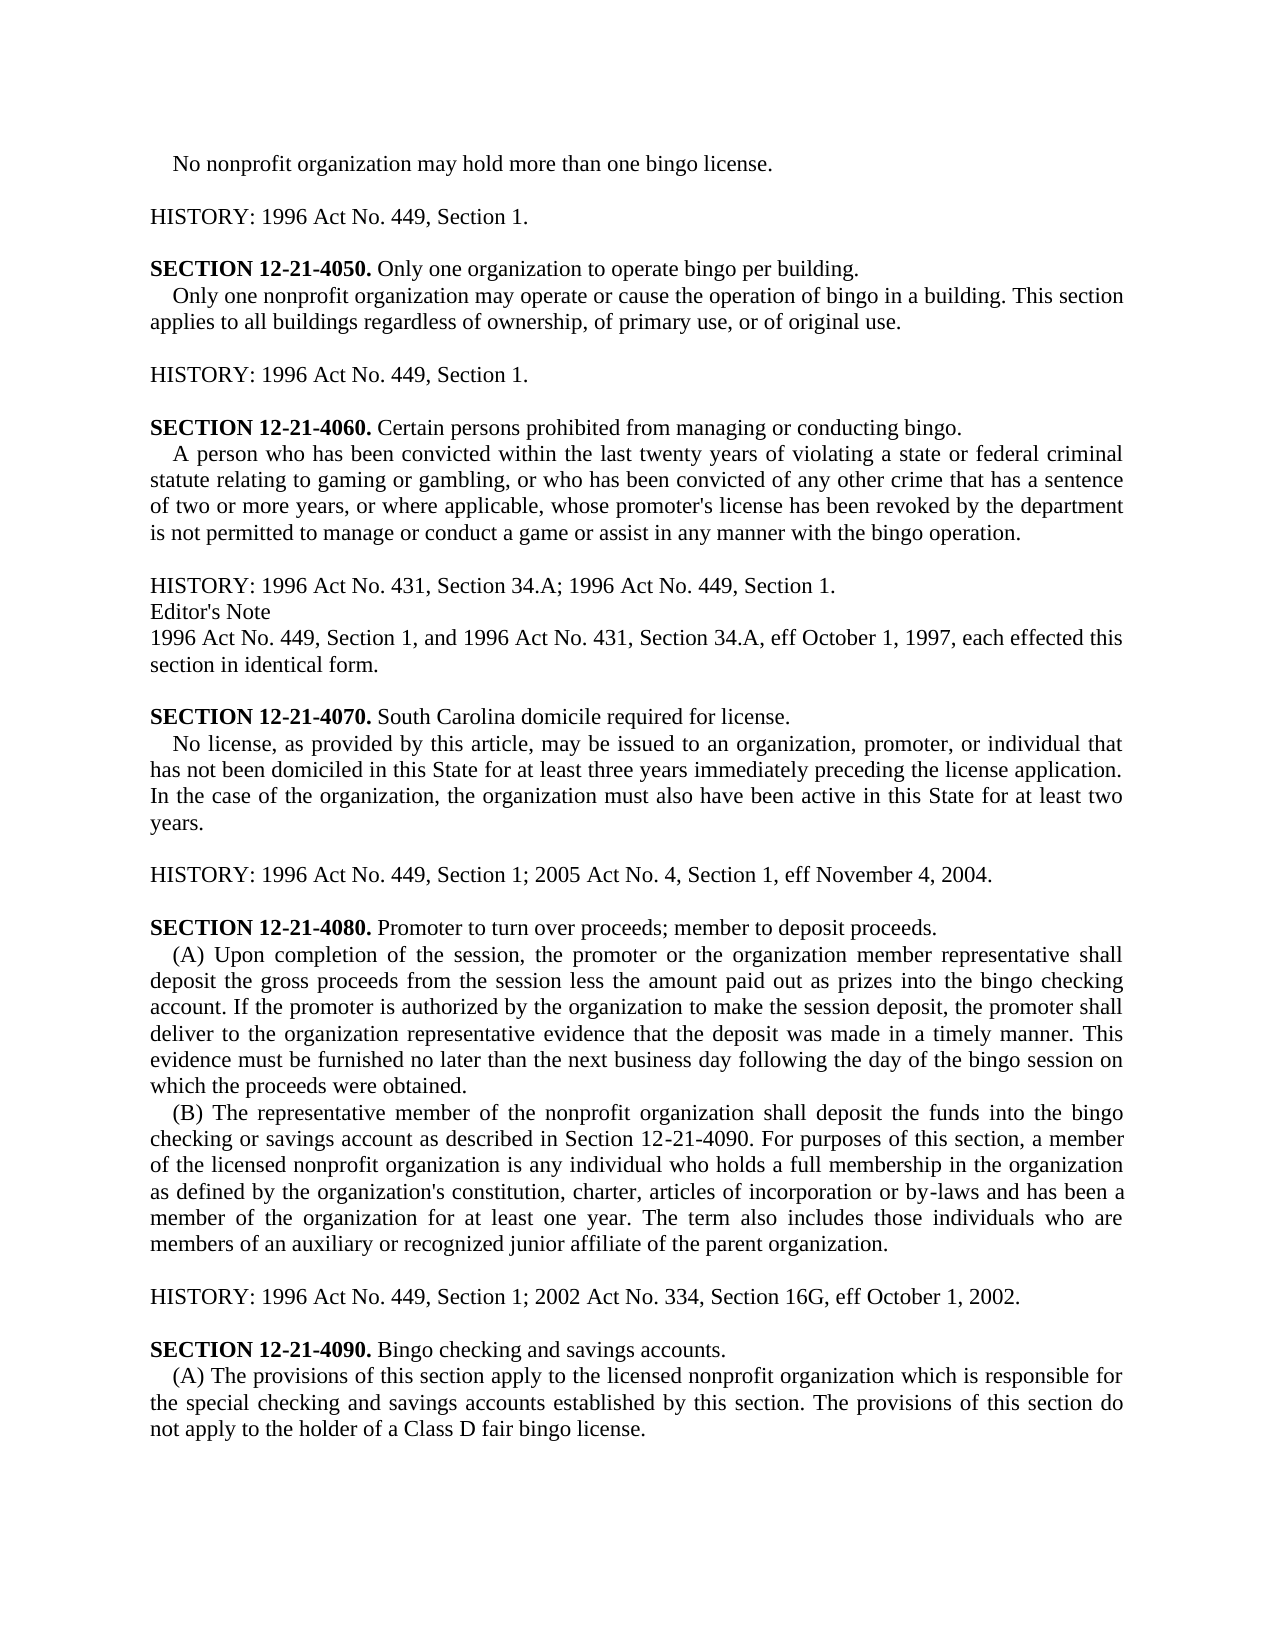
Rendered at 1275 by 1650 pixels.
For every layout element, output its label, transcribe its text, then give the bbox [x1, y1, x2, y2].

text SECTION 12-21-4050. Only one organization to operate bingo per building. [150, 255, 1125, 282]
text (B) The representative member of the nonprofit organization shall deposit the funds into the bingo checking or savings account as described in Section 12-21-4090. For purposes of this section, a member of the licensed nonprofit organization is any individual who holds a full membership in the organization as defined by the organization's constitution, charter, articles of incorporation or by-laws and has been a member of the organization for at least one year. The term also includes those individuals who are members of an auxiliary or recognized junior affiliate of the parent organization. [150, 1099, 1125, 1257]
text 1996 Act No. 449, Section 1, and 1996 Act No. 431, Section 34.A, eff October 1, 1997, each effected this section in identical form. [150, 624, 1125, 677]
text (A) The provisions of this section apply to the licensed nonprofit organization which is responsible for the special checking and savings accounts established by this section. The provisions of this section do not apply to the holder of a Class D fair bingo license. [150, 1362, 1125, 1441]
text HISTORY: 1996 Act No. 449, Section 1. [150, 203, 1125, 229]
text SECTION 12-21-4090. Bingo checking and savings accounts. [150, 1336, 1125, 1362]
text Only one nonprofit organization may operate or cause the operation of bingo in a building. This section applies to all buildings regardless of ownership, of primary use, or of original use. [150, 282, 1125, 334]
text SECTION 12-21-4080. Promoter to turn over proceeds; member to deposit proceeds. [150, 914, 1125, 941]
text No license, as provided by this article, may be issued to an organization, promoter, or individual that has not been domiciled in this State for at least three years immediately preceding the license application. In the case of the organization, the organization must also have been active in this State for at least two years. [150, 730, 1125, 835]
text (A) Upon completion of the session, the promoter or the organization member representative shall deposit the gross proceeds from the session less the amount paid out as prizes into the bingo checking account. If the promoter is authorized by the organization to make the session deposit, the promoter shall deliver to the organization representative evidence that the deposit was made in a timely manner. This evidence must be furnished no later than the next business day following the day of the bingo session on which the proceeds were obtained. [150, 941, 1125, 1099]
text SECTION 12-21-4070. South Carolina domicile required for license. [150, 703, 1125, 730]
text No nonprofit organization may hold more than one bingo license. [150, 150, 1125, 176]
text SECTION 12-21-4060. Certain persons prohibited from managing or conducting bingo. [150, 413, 1125, 440]
text HISTORY: 1996 Act No. 431, Section 34.A; 1996 Act No. 449, Section 1. [150, 572, 1125, 598]
text A person who has been convicted within the last twenty years of violating a state or federal criminal statute relating to gaming or gambling, or who has been convicted of any other crime that has a sentence of two or more years, or where applicable, whose promoter's license has been revoked by the department is not permitted to manage or conduct a game or assist in any manner with the bingo operation. [150, 440, 1125, 545]
text HISTORY: 1996 Act No. 449, Section 1; 2002 Act No. 334, Section 16G, eff October 1, 2002. [150, 1283, 1125, 1309]
text Editor's Note [150, 598, 1125, 624]
text HISTORY: 1996 Act No. 449, Section 1; 2005 Act No. 4, Section 1, eff November 4, 2004. [150, 862, 1125, 888]
text HISTORY: 1996 Act No. 449, Section 1. [150, 361, 1125, 387]
